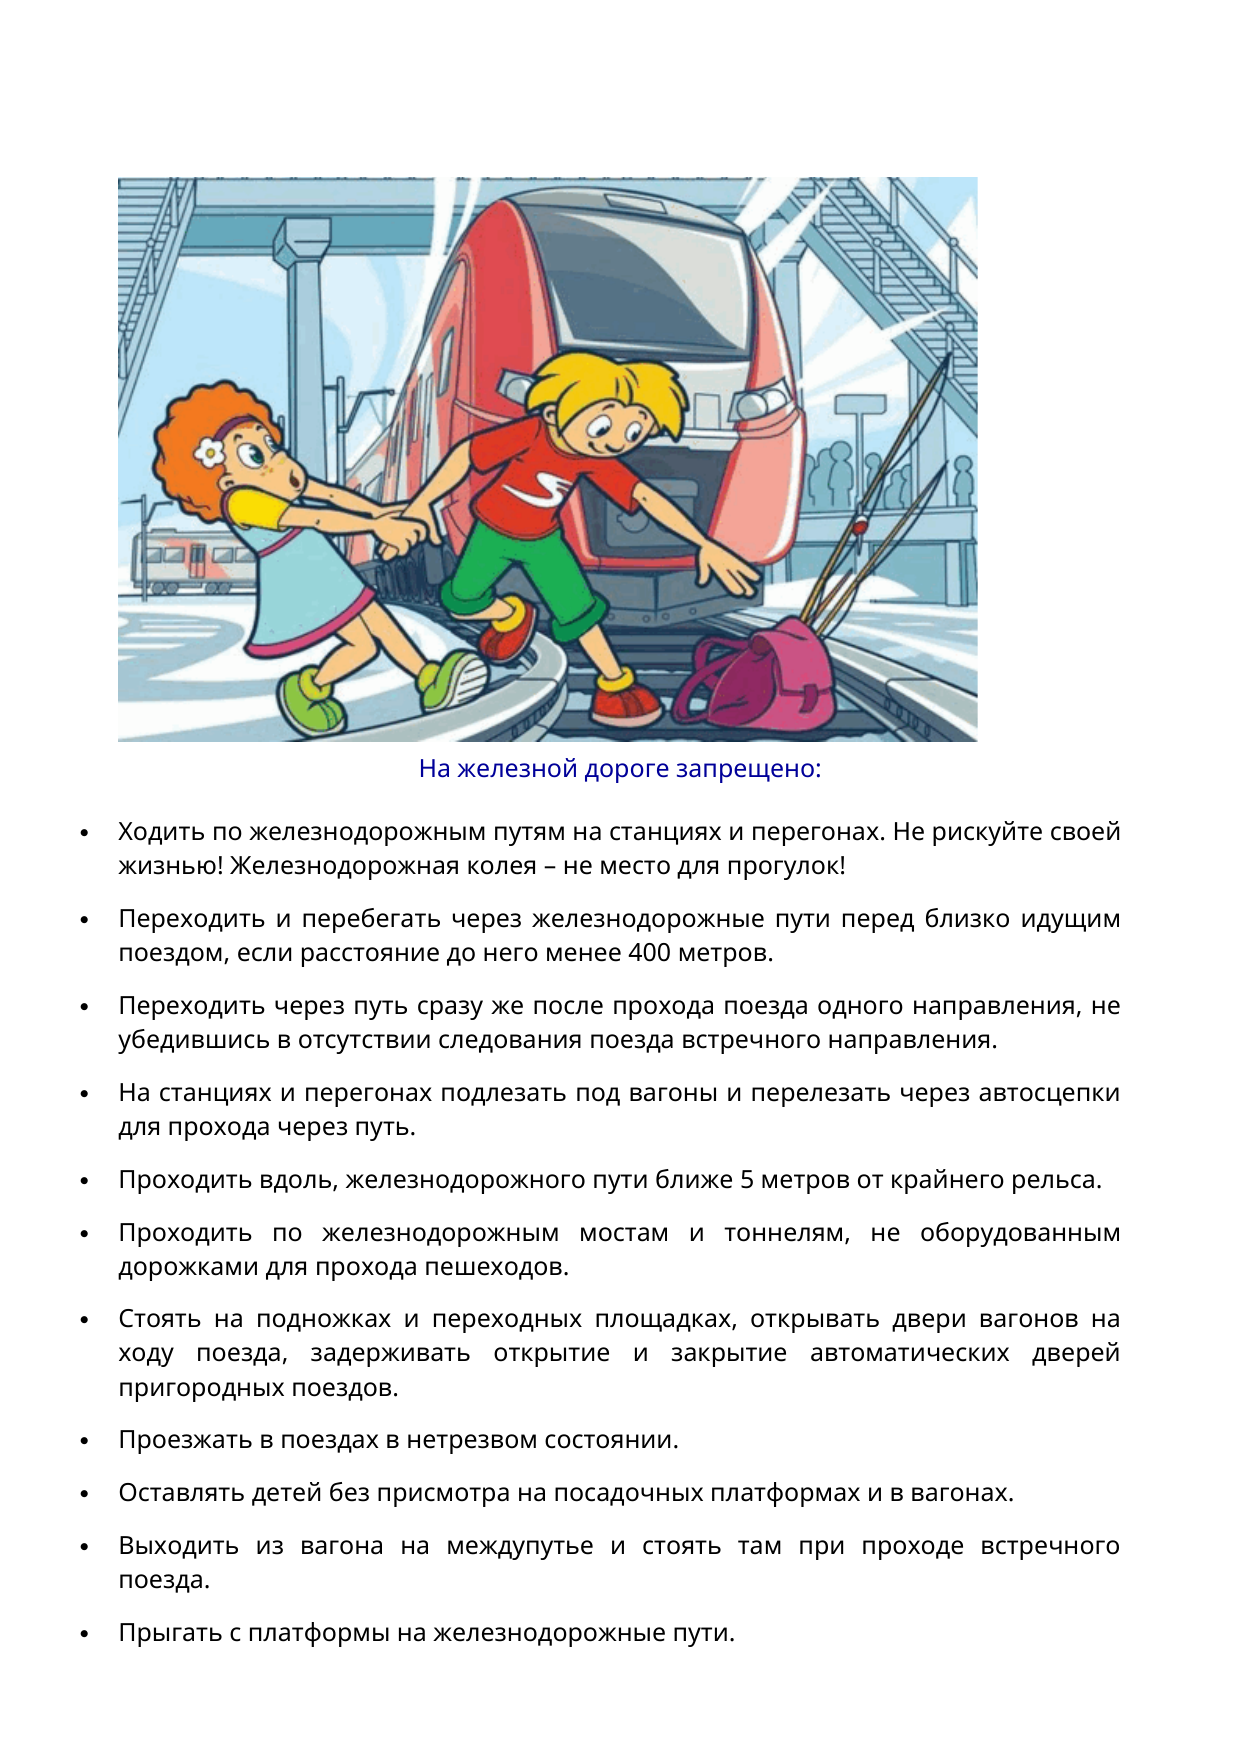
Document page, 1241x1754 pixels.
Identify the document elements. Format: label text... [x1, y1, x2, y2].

list Прыгать с платформы на железнодорожные пути. [81, 1614, 1122, 1648]
list Проходить вдоль, железнодорожного пути ближе 5 метров от крайнего рельса. [81, 1161, 1122, 1195]
list Проезжать в поездах в нетрезвом состоянии. [81, 1422, 1122, 1456]
list На станциях и перегонах подлезать под вагоны и перелезать через автосцепки для прохода через путь. [81, 1074, 1122, 1143]
list Стоять на подножках и переходных площадках, открывать двери вагонов на ходу поезда, задерживать открытие и закрытие автоматических дверей пригородных поездов. [81, 1301, 1122, 1403]
list Оставлять детей без присмотра на посадочных платформах и в вагонах. [81, 1475, 1122, 1509]
list Переходить и перебегать через железнодорожные пути перед близко идущим поездом, если расстояние до него менее 400 метров. [81, 901, 1122, 969]
text На железной дороге запрещено: [118, 751, 1122, 785]
list Проходить по железнодорожным мостам и тоннелям, не оборудованным дорожками для прохода пешеходов. [81, 1214, 1122, 1282]
picture [118, 177, 978, 742]
list Переходить через путь сразу же после прохода поезда одного направления, не убедившись в отсутствии следования поезда встречного направления. [81, 988, 1122, 1056]
list Ходить по железнодорожным путям на станциях и перегонах. Не рискуйте своей жизнью! Железнодорожная колея – не место для прогулок! [81, 814, 1122, 882]
list Выходить из вагона на междупутье и стоять там при проходе встречного поезда. [81, 1528, 1122, 1596]
